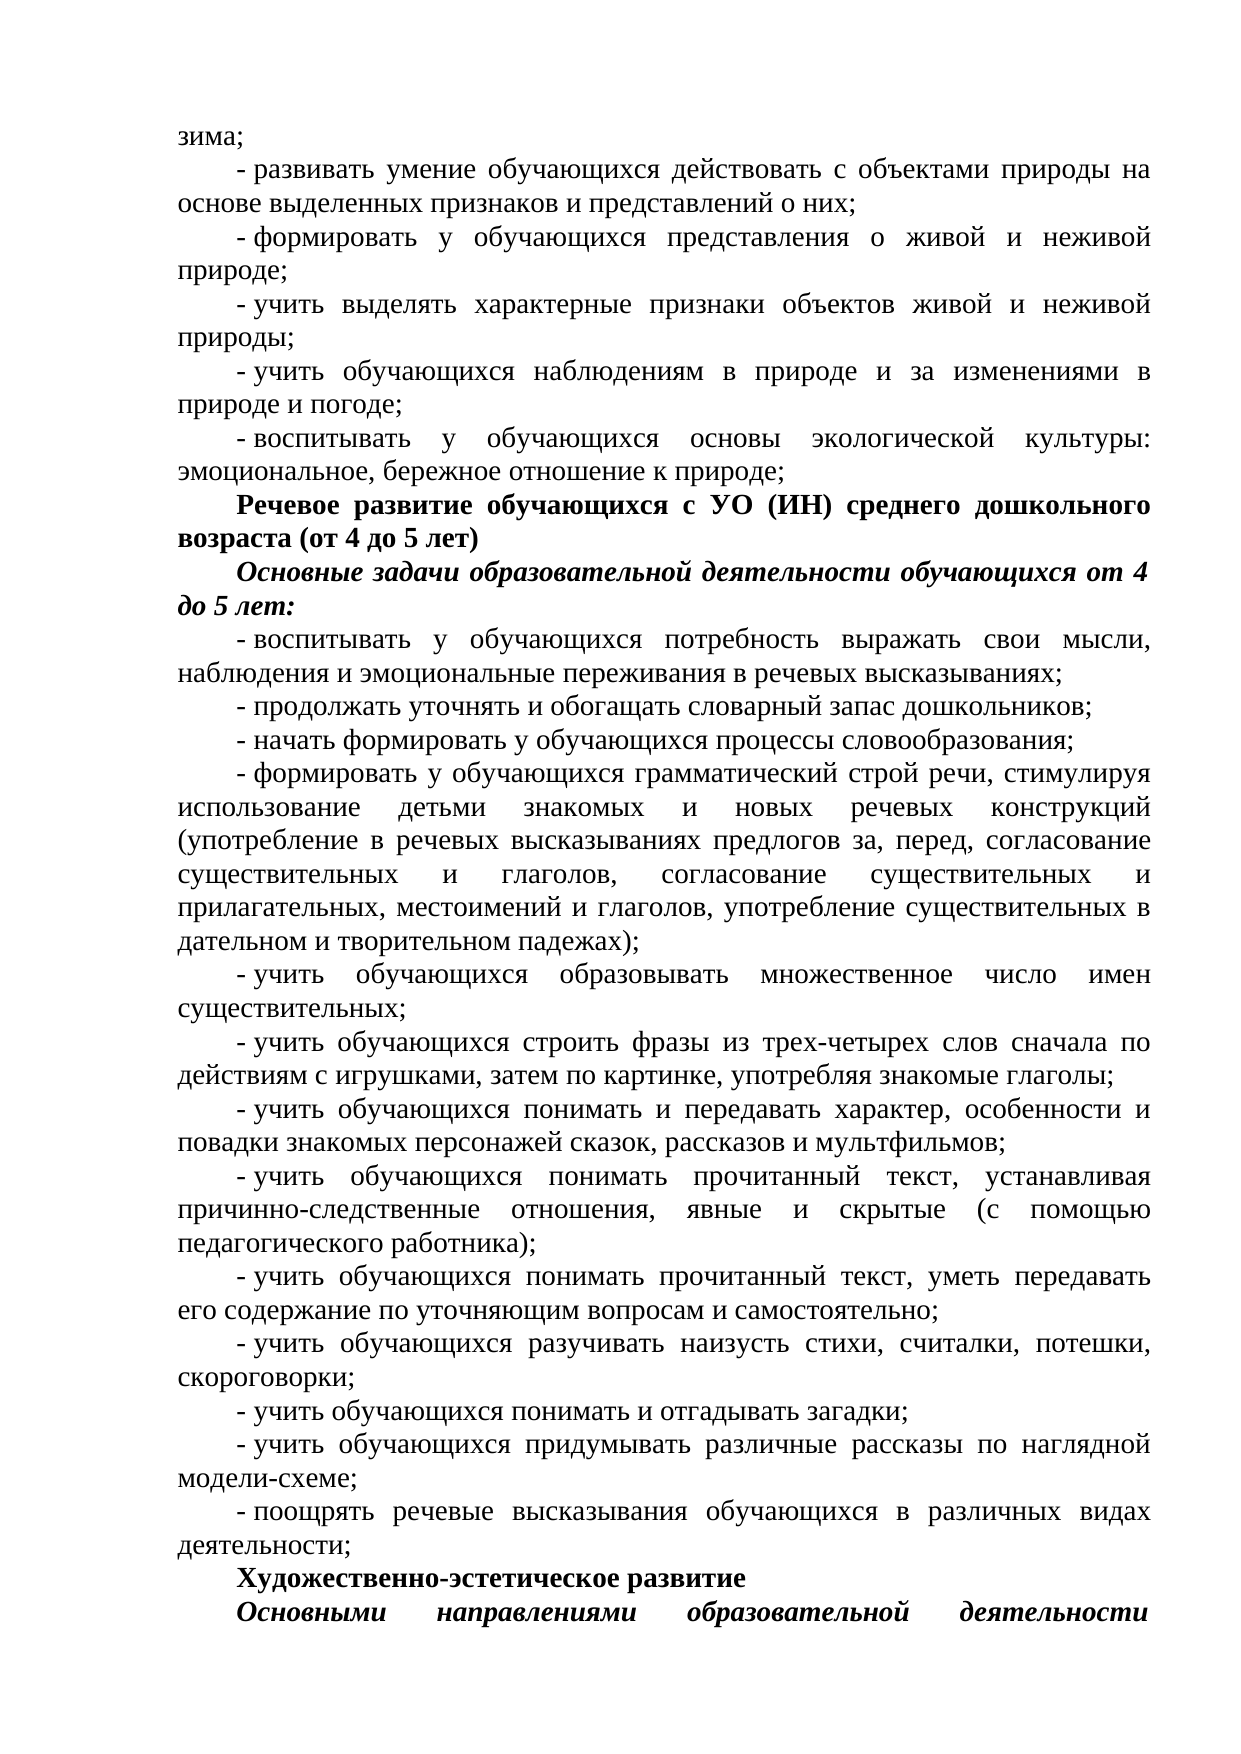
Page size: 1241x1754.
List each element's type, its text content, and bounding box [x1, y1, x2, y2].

text Речевое развитие обучающихся с УО (ИН) среднего дошкольного возраста (от 4 до 5 лет) [177, 487, 1152, 554]
text - формировать у обучающихся представления о живой и неживой природе; [177, 219, 1152, 286]
text - формировать у обучающихся грамматический строй речи, стимулируя использование детьми знакомых и новых речевых конструкций (употребление в речевых высказываниях предлогов за, перед, согласование существительных и глаголов, согласование существительных и прилагательных, местоимений и глаголов, употребление существительных в дательном и творительном падежах); [177, 755, 1152, 957]
text - поощрять речевые высказывания обучающихся в различных видах деятельности; [177, 1493, 1152, 1560]
text - воспитывать у обучающихся основы экологической культуры: эмоциональное, бережное отношение к природе; [177, 420, 1152, 487]
text - учить обучающихся понимать прочитанный текст, устанавливая причинно-следственные отношения, явные и скрытые (с помощью педагогического работника); [177, 1158, 1152, 1258]
text Художественно-эстетическое развитие [177, 1560, 1152, 1594]
text - учить обучающихся понимать и отгадывать загадки; [177, 1393, 1152, 1426]
text - продолжать уточнять и обогащать словарный запас дошкольников; [177, 688, 1152, 722]
text - учить обучающихся понимать прочитанный текст, уметь передавать его содержание по уточняющим вопросам и самостоятельно; [177, 1258, 1152, 1326]
text - учить обучающихся наблюдениям в природе и за изменениями в природе и погоде; [177, 353, 1152, 420]
text - начать формировать у обучающихся процессы словообразования; [177, 722, 1152, 755]
text - учить обучающихся понимать и передавать характер, особенности и повадки знакомых персонажей сказок, рассказов и мультфильмов; [177, 1091, 1152, 1158]
text Основные задачи образовательной деятельности обучающихся от 4 до 5 лет: [177, 554, 1152, 621]
text - развивать умение обучающихся действовать с объектами природы на основе выделенных признаков и представлений о них; [177, 152, 1152, 219]
text - учить выделять характерные признаки объектов живой и неживой природы; [177, 286, 1152, 353]
text - учить обучающихся строить фразы из трех-четырех слов сначала по действиям с игрушками, затем по картинке, употребляя знакомые глаголы; [177, 1024, 1152, 1091]
text - воспитывать у обучающихся потребность выражать свои мысли, наблюдения и эмоциональные переживания в речевых высказываниях; [177, 621, 1152, 688]
text - учить обучающихся придумывать различные рассказы по наглядной модели-схеме; [177, 1426, 1152, 1493]
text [177, 118, 1152, 152]
text - учить обучающихся разучивать наизусть стихи, считалки, потешки, скороговорки; [177, 1326, 1152, 1393]
text - учить обучающихся образовывать множественное число имен существительных; [177, 957, 1152, 1024]
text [177, 1594, 1152, 1627]
